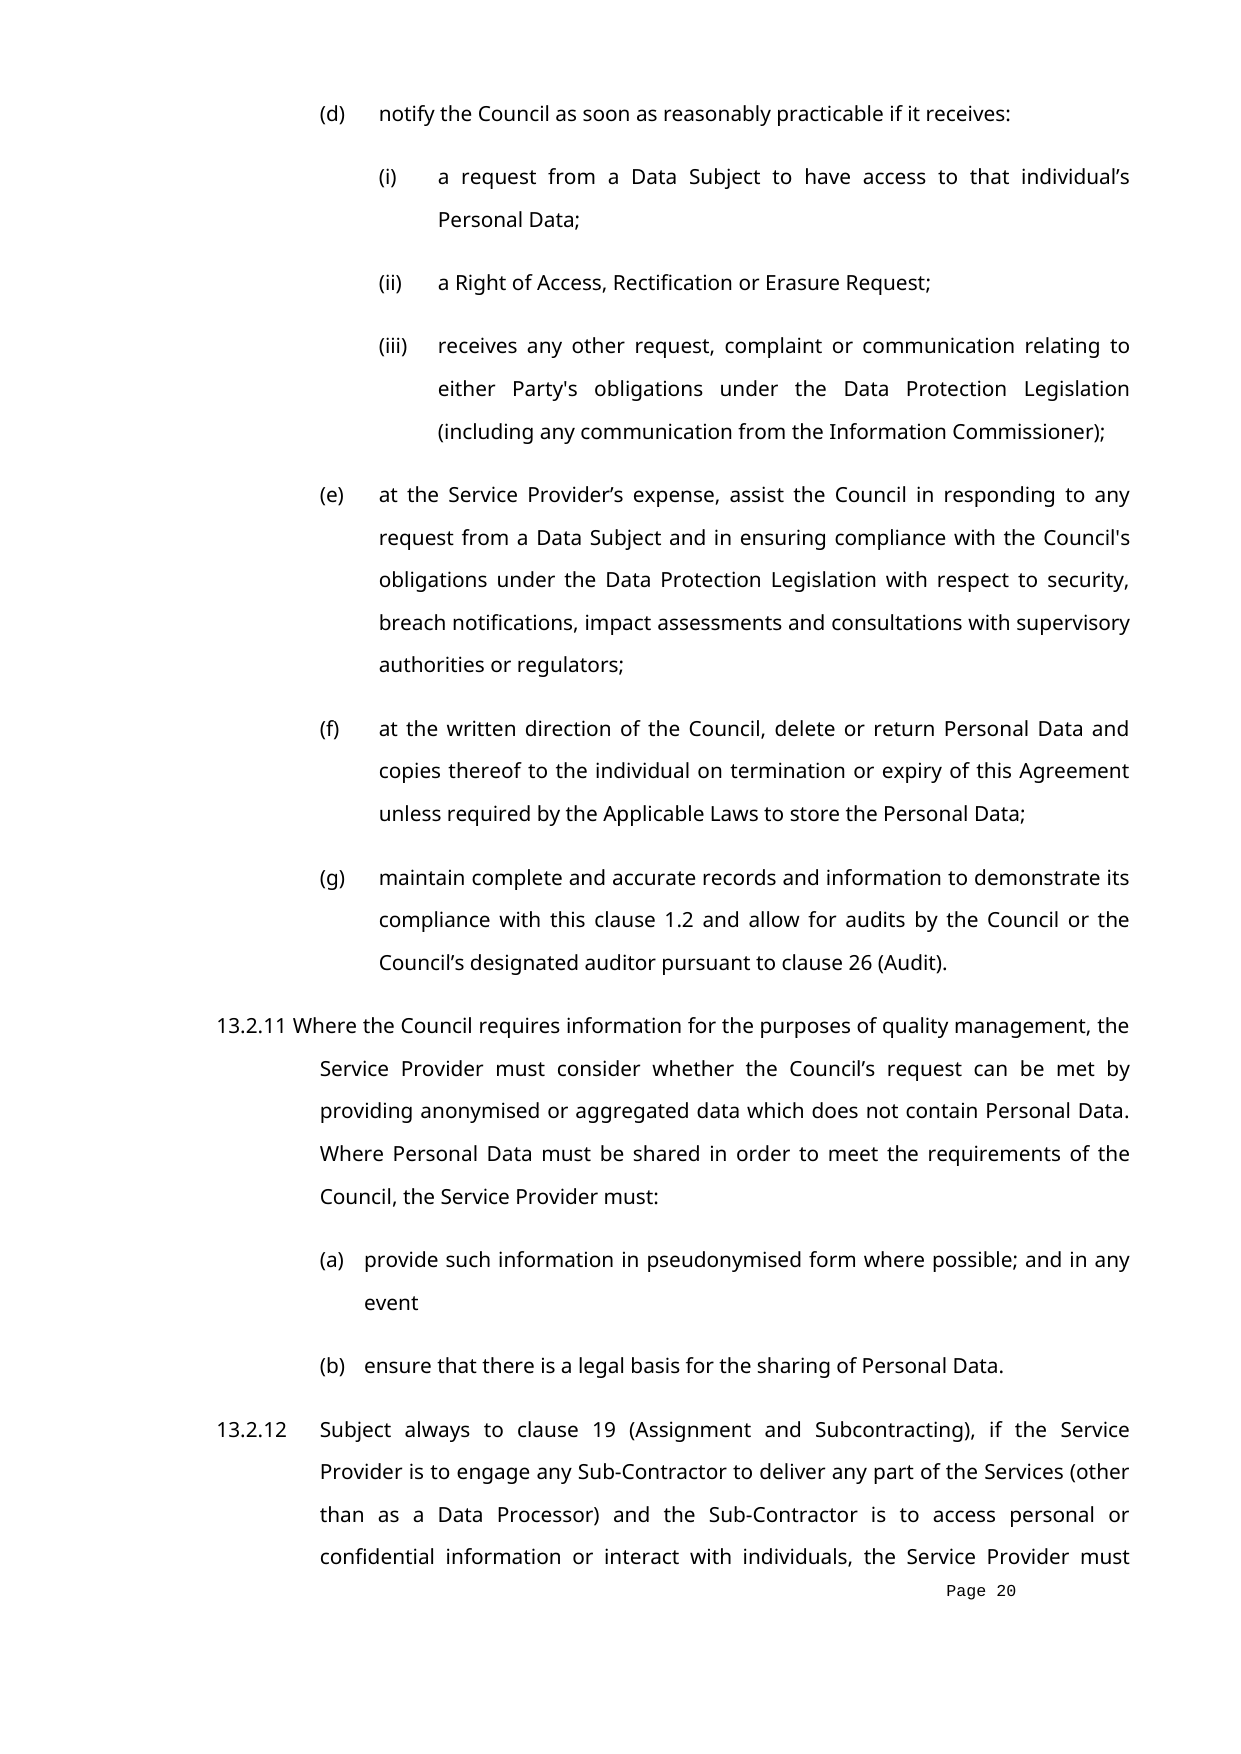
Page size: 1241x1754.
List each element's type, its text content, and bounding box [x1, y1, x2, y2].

text (i) a request from a Data Subject to have access to that individual’s Personal Data; [378, 162, 1131, 233]
text (iii) receives any other request, complaint or communication relating to either Party's obligations under the Data Protection Legislation (including any communication from the Information Commissioner); [378, 332, 1131, 445]
text (g) maintain complete and accurate records and information to demonstrate its compliance with this clause 1.2 and allow for audits by the Council or the Council’s designated auditor pursuant to clause 26 (Audit). [319, 863, 1131, 976]
text 13.2.11 Where the Council requires information for the purposes of quality management, the Service Provider must consider whether the Council’s request can be met by providing anonymised or aggregated data which does not contain Personal Data. Where Personal Data must be shared in order to meet the requirements of the Council, the Service Provider must: [216, 1011, 1131, 1210]
text (ii) a Right of Access, Rectification or Erasure Request; [378, 268, 1131, 297]
list provide such information in pseudonymised form where possible; and in any event [319, 1245, 1131, 1316]
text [216, 1415, 1131, 1571]
text (b) ensure that there is a legal basis for the sharing of Personal Data. [319, 1351, 1131, 1380]
text (d) notify the Council as soon as reasonably practicable if it receives: [319, 99, 1131, 127]
text (e) at the Service Provider’s expense, assist the Council in responding to any request from a Data Subject and in ensuring compliance with the Council's obligations under the Data Protection Legislation with respect to security, breach notifications, impact assessments and consultations with supervisory authorities or regulators; [319, 480, 1131, 679]
text (f) at the written direction of the Council, delete or return Personal Data and copies thereof to the individual on termination or expiry of this Agreement unless required by the Applicable Laws to store the Personal Data; [319, 714, 1131, 828]
